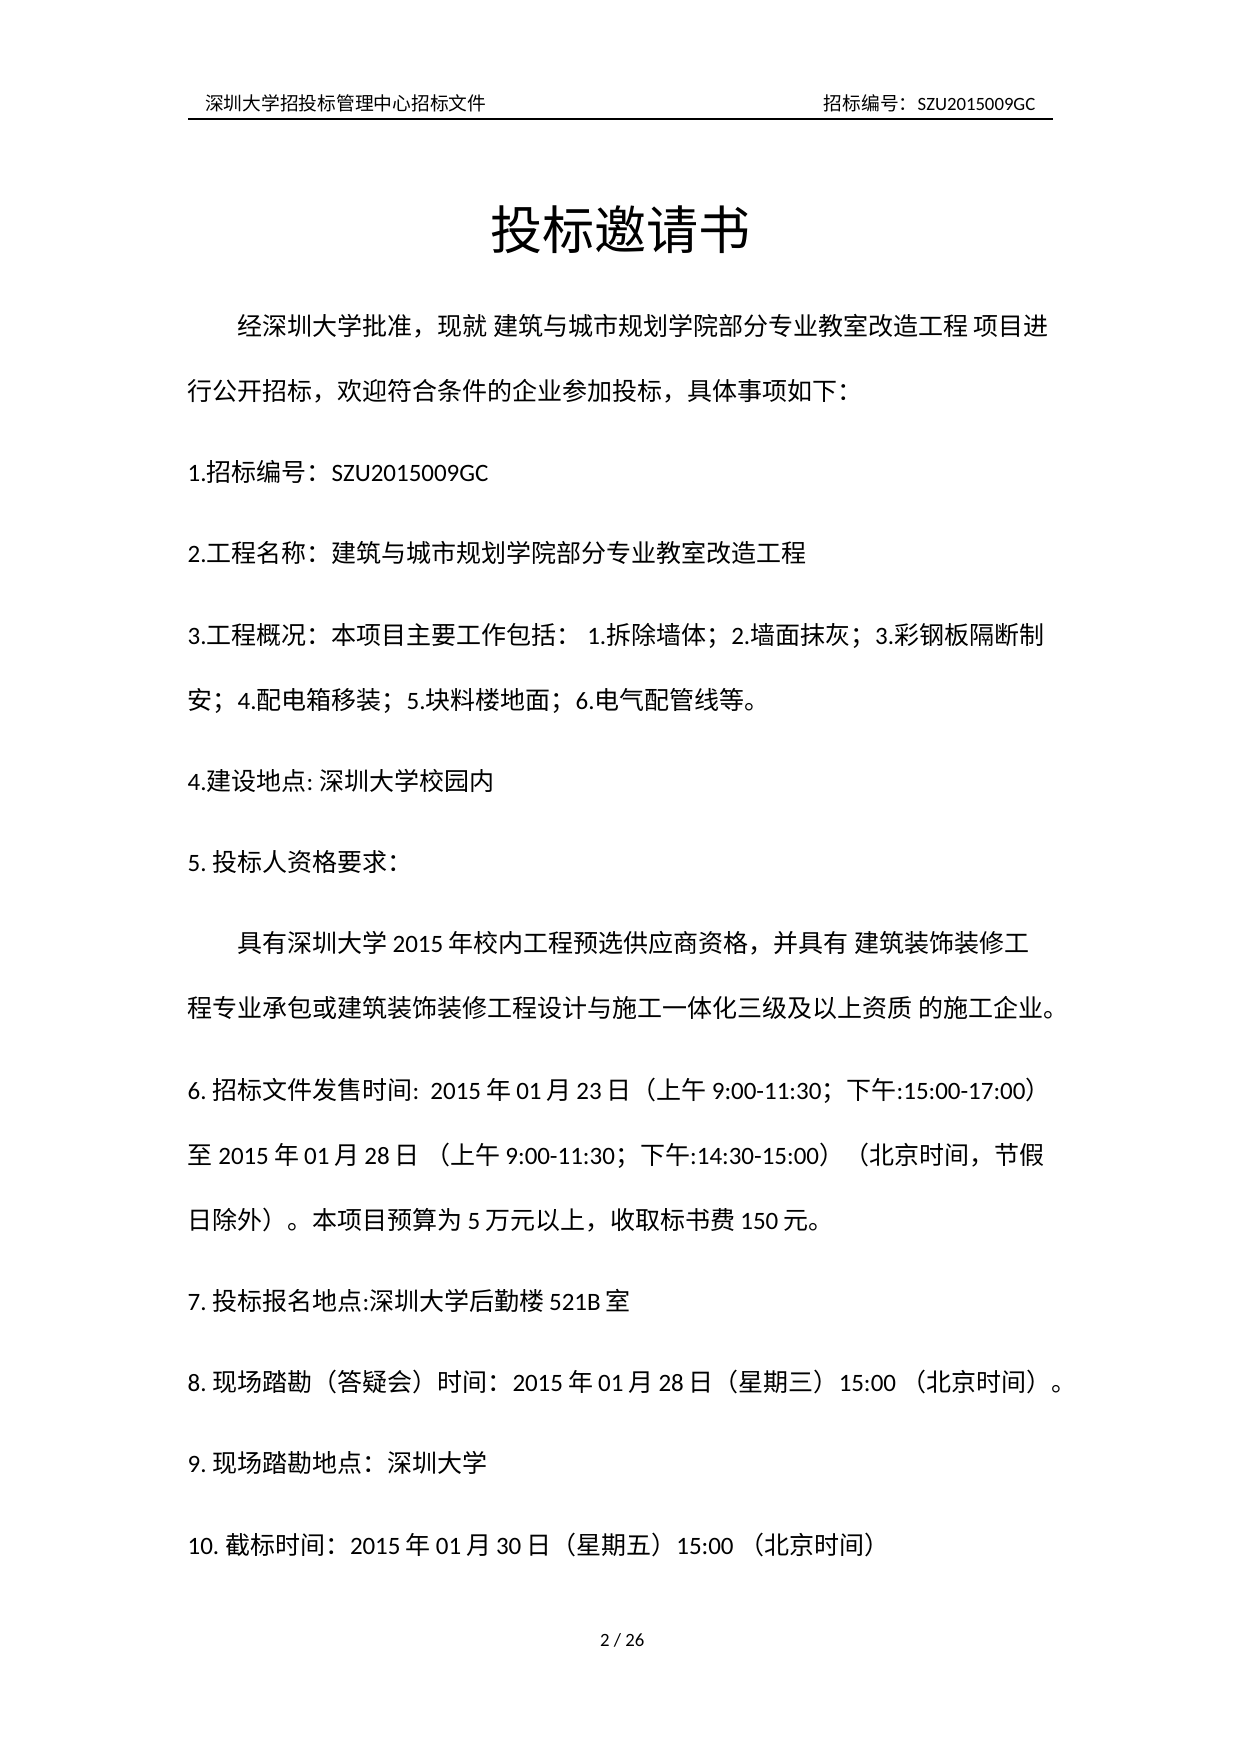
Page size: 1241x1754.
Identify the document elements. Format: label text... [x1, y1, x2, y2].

text 投标邀请书 [187, 178, 1053, 276]
text 4.建设地点: 深圳大学校园内 [187, 747, 1053, 812]
text 7. 投标报名地点:深圳大学后勤楼521B室 [187, 1267, 1053, 1332]
text 5. 投标人资格要求： [187, 828, 1053, 893]
text 1.招标编号：SZU2015009GC [187, 438, 1053, 503]
text 10. 截标时间：2015年01月30日（星期五）15:00 （北京时间） [187, 1511, 1053, 1576]
text 经深圳大学批准，现就 建筑与城市规划学院部分专业教室改造工程 项目进行公开招标，欢迎符合条件的企业参加投标，具体事项如下： [187, 292, 1053, 422]
text 具有深圳大学2015年校内工程预选供应商资格，并具有 建筑装饰装修工程专业承包或建筑装饰装修工程设计与施工一体化三级及以上资质 的施工企业。 [187, 909, 1053, 1039]
text 8. 现场踏勘（答疑会）时间：2015年01月28日（星期三）15:00 （北京时间）。 [187, 1348, 1053, 1413]
text 6. 招标文件发售时间: 2015年01月23日（上午9:00-11:30；下午:15:00-17:00） 至 2015年01月28日 （上午9:00-11:30；下午:14:30-15:00）（北京时间，节假日除外）。本项目预算为5万元以上，收取标书费150元。 [187, 1056, 1053, 1251]
text 2.工程名称：建筑与城市规划学院部分专业教室改造工程 [187, 519, 1053, 584]
text 9. 现场踏勘地点：深圳大学 [187, 1429, 1053, 1494]
text 3.工程概况：本项目主要工作包括： 1.拆除墙体；2.墙面抹灰；3.彩钢板隔断制安；4.配电箱移装；5.块料楼地面；6.电气配管线等。 [187, 601, 1053, 731]
